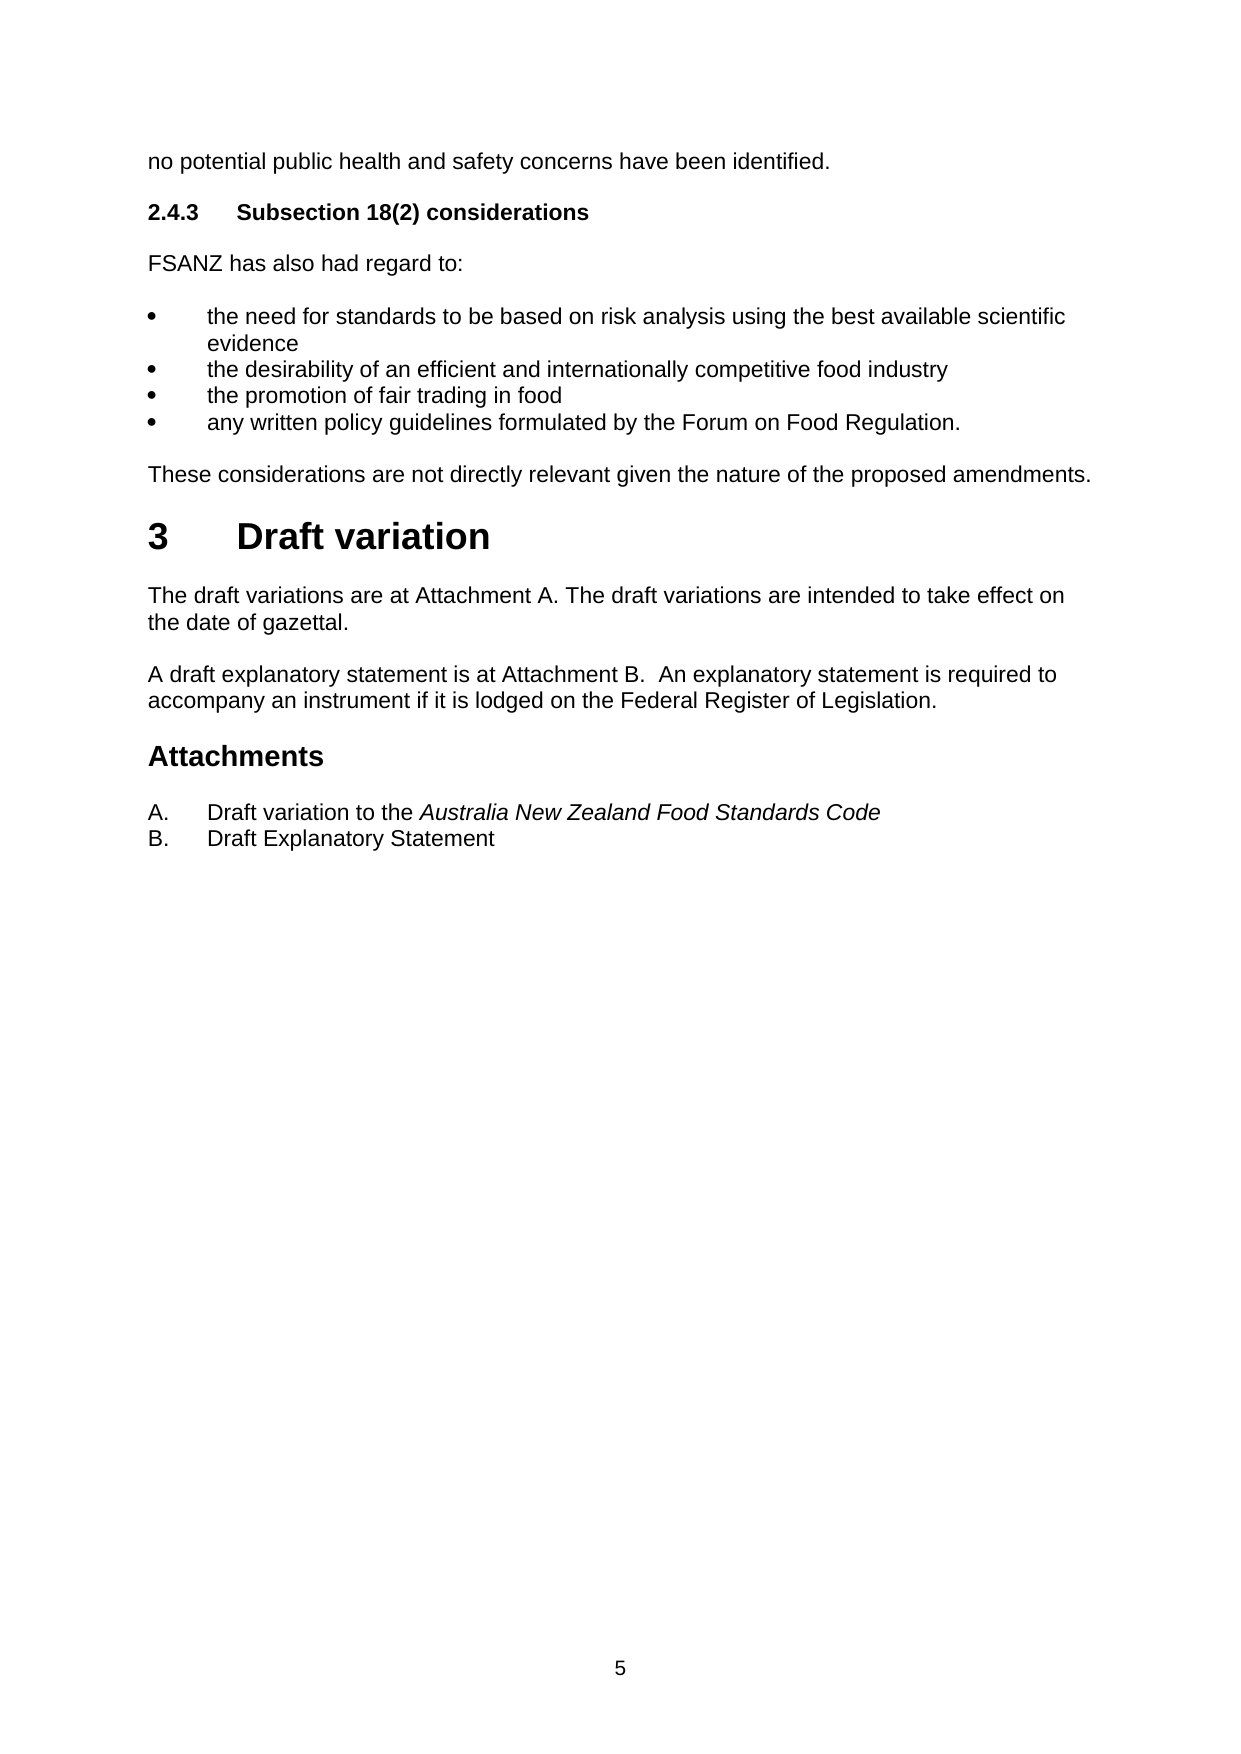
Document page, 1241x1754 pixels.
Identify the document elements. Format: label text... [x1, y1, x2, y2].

subtitle 3 Draft variation [148, 514, 1092, 557]
text any written policy guidelines formulated by the Forum on Food Regulation. [148, 408, 1092, 435]
text FSANZ has also had regard to: [148, 250, 1092, 277]
text The draft variations are at Attachment A. The draft variations are intended to take effect on the date of gazettal. [148, 582, 1092, 635]
text the desirability of an efficient and internationally competitive food industry [148, 356, 1092, 382]
text the promotion of fair trading in food [148, 382, 1092, 408]
text Attachments [148, 739, 1092, 772]
text the need for standards to be based on risk analysis using the best available scientific evidence [148, 303, 1092, 356]
text A. Draft variation to the Australia New Zealand Food Standards Code [148, 799, 1092, 825]
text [148, 148, 1092, 174]
text These considerations are not directly relevant given the nature of the proposed amendments. [148, 461, 1092, 488]
text B. Draft Explanatory Statement [148, 825, 1092, 851]
subtitle 2.4.3 Subsection 18(2) considerations [148, 199, 1092, 225]
text A draft explanatory statement is at Attachment B. An explanatory statement is required to accompany an instrument if it is lodged on the Federal Register of Legislation. [148, 661, 1092, 714]
